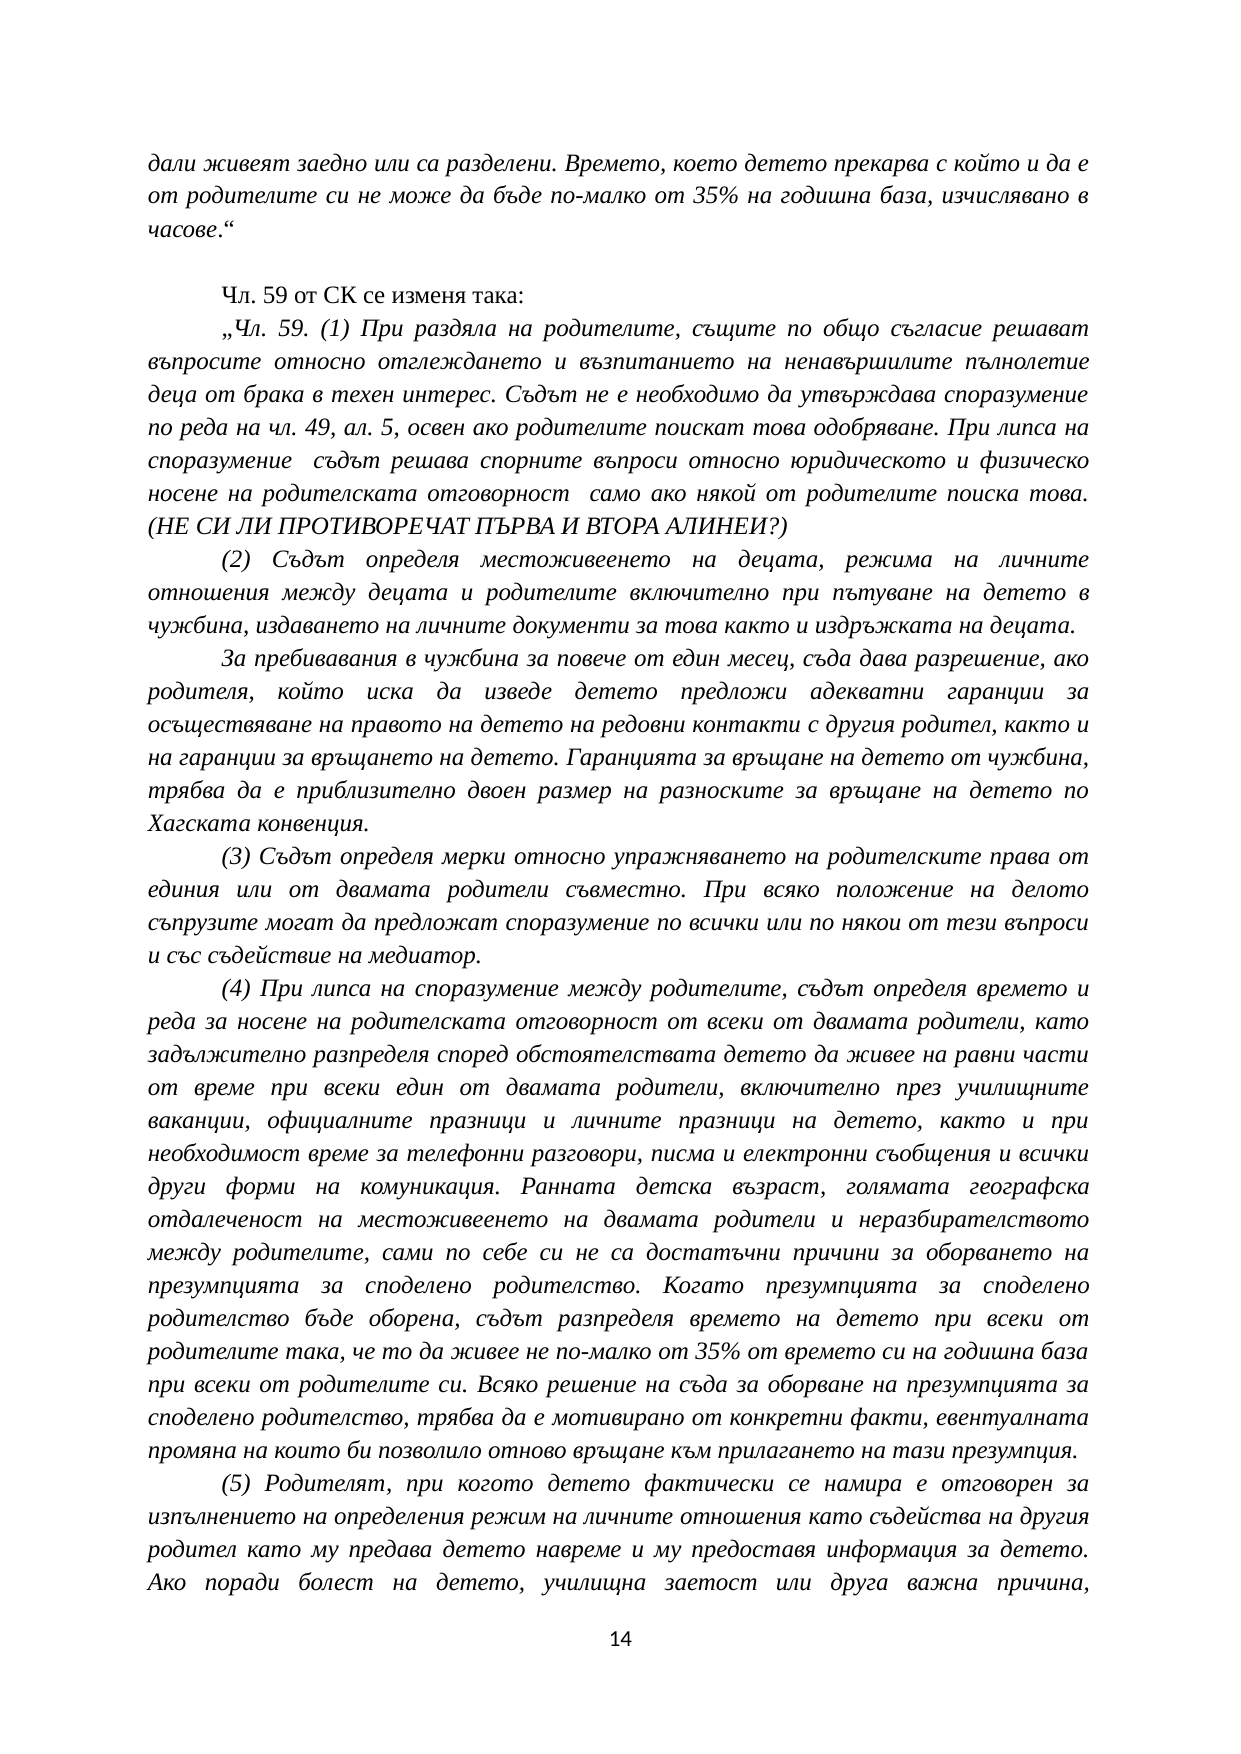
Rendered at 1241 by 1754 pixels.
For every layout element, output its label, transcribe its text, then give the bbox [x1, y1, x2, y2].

text (3) Съдът определя мерки относно упражняването на родителските права от единия или от двамата родители съвместно. При всяко положение на делото съпрузите могат да предложат споразумение по всички или по някои от тези въпроси и със съдействие на медиатор. [148, 841, 1093, 969]
text (2) Съдът определя местоживеенето на децата, режима на личните отношения между децата и родителите включително при пътуване на детето в чужбина, издаването на личните документи за това както и издръжката на децата. [148, 544, 1093, 639]
text Чл. 59 от СК се изменя така: [148, 280, 1093, 308]
text (4) При липса на споразумение между родителите, съдът определя времето и реда за носене на родителската отговорност от всеки от двамата родители, като задължително разпределя според обстоятелствата детето да живее на равни части от време при всеки един от двамата родители, включително през училищните ваканции, официалните празници и личните празници на детето, както и при необходимост време за телефонни разговори, писма и електронни съобщения и всички други форми на комуникация. Ранната детска възраст, голямата географска отдалеченост на местоживеенето на двамата родители и неразбирателството между родителите, сами по себе си не са достатъчни причини за оборването на презумпцията за споделено родителство. Когато презумпцията за споделено родителство бъде оборена, съдът разпределя времето на детето при всеки от родителите така, че то да живее не по-малко от 35% от времето си на годишна база при всеки от родителите си. Всяко решение на съда за оборване на презумпцията за споделено родителство, трябва да е мотивирано от конкретни факти, евентуалната промяна на които би позволило отново връщане към прилагането на тази презумпция. [148, 973, 1093, 1464]
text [148, 1468, 1093, 1596]
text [148, 148, 1093, 242]
text „Чл. 59. (1) При раздяла на родителите, същите по общо съгласие решават въпросите относно отглеждането и възпитанието на ненавършилите пълнолетие деца от брака в техен интерес. Съдът не е необходимо да утвърждава споразумение по реда на чл. 49, ал. 5, освен ако родителите поискат това одобряване. При липса на споразумение съдът решава спорните въпроси относно юридическото и физическо носене на родителската отговорност само ако някой от родителите поиска това. (НЕ СИ ЛИ ПРОТИВОРЕЧАТ ПЪРВА И ВТОРА АЛИНЕИ?) [148, 313, 1093, 539]
text За пребивавания в чужбина за повече от един месец, съда дава разрешение, ако родителя, който иска да изведе детето предложи адекватни гаранции за осъществяване на правото на детето на редовни контакти с другия родител, както и на гаранции за връщането на детето. Гаранцията за връщане на детето от чужбина, трябва да е приблизително двоен размер на разноските за връщане на детето по Хагската конвенция. [148, 643, 1093, 837]
